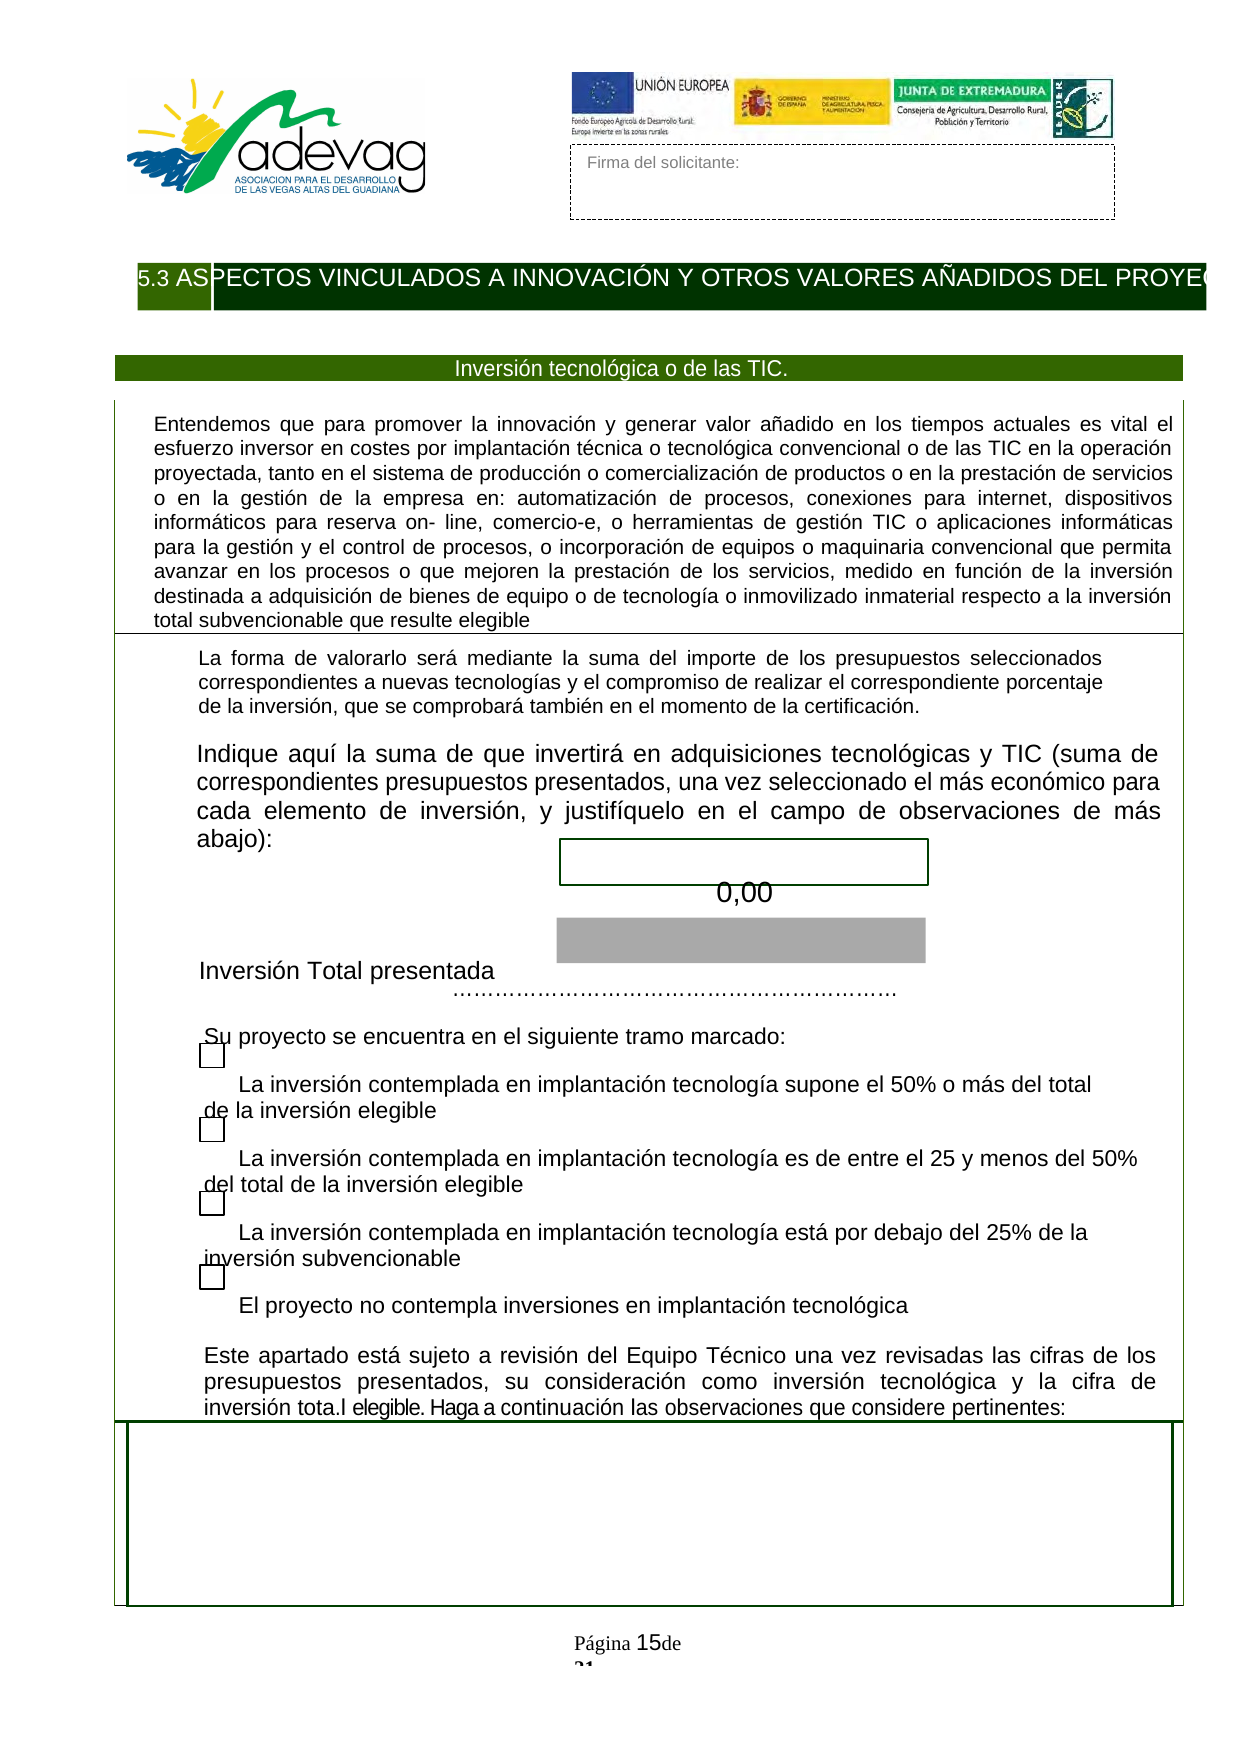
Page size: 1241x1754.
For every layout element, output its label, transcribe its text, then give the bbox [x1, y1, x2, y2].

picture [127, 78, 426, 194]
table_cell [115, 1423, 126, 1604]
table_cell [1174, 1423, 1183, 1604]
picture [571, 72, 1115, 140]
subtitle Inversión tecnológica o de las TIC. [115, 354, 1217, 381]
table_cell La forma de valorarlo será mediante la suma del importe de los presupuestos seleccionados correspondientes a nuevas tecnologías y el compromiso de realizar el correspondiente porcentaje de la inversión, que se comprobará también en el momento de la certificación. Indique aquí la suma de que invertirá en adquisiciones tecnológicas y TIC (suma de correspondientes presupuestos presentados, una vez seleccionado el más económico para cada elemento de inversión, y justifíquelo en el campo de observaciones de más abajo): 0,00 Inversión Total presentada ……………………………………………………… Su proyecto se encuentra en el siguiente tramo marcado: La inversión contemplada en implantación tecnología supone el 50% o más del total de la inversión elegible La inversión contemplada en implantación tecnología es de entre el 25 y menos del 50% del total de la inversión elegible La inversión contemplada en implantación tecnología está por debajo del 25% de la inversión subvencionable El proyecto no contempla inversiones en implantación tecnológica Este apartado está sujeto a revisión del Equipo Técnico una vez revisadas las cifras de los presupuestos presentados, su consideración como inversión tecnológica y la cifra de inversión tota.l elegible. Haga a continuación las observaciones que considere pertinentes: [115, 634, 1183, 1420]
table_header Entendemos que para promover la innovación y generar valor añadido en los tiempos actuales es vital el esfuerzo inversor en costes por implantación técnica o tecnológica convencional o de las TIC en la operación proyectada, tanto en el sistema de producción o comercialización de productos o en la prestación de servicios o en la gestión de la empresa en: automatización de procesos, conexiones para internet, dispositivos informáticos para reserva on- line, comercio-e, o herramientas de gestión TIC o aplicaciones informáticas para la gestión y el control de procesos, o incorporación de equipos o maquinaria convencional que permita avanzar en los procesos o que mejoren la prestación de los servicios, medido en función de la inversión destinada a adquisición de bienes de equipo o de tecnología o inmovilizado inmaterial respecto a la inversión total subvencionable que resulte elegible [115, 400, 1183, 633]
table_cell [129, 1423, 1171, 1604]
